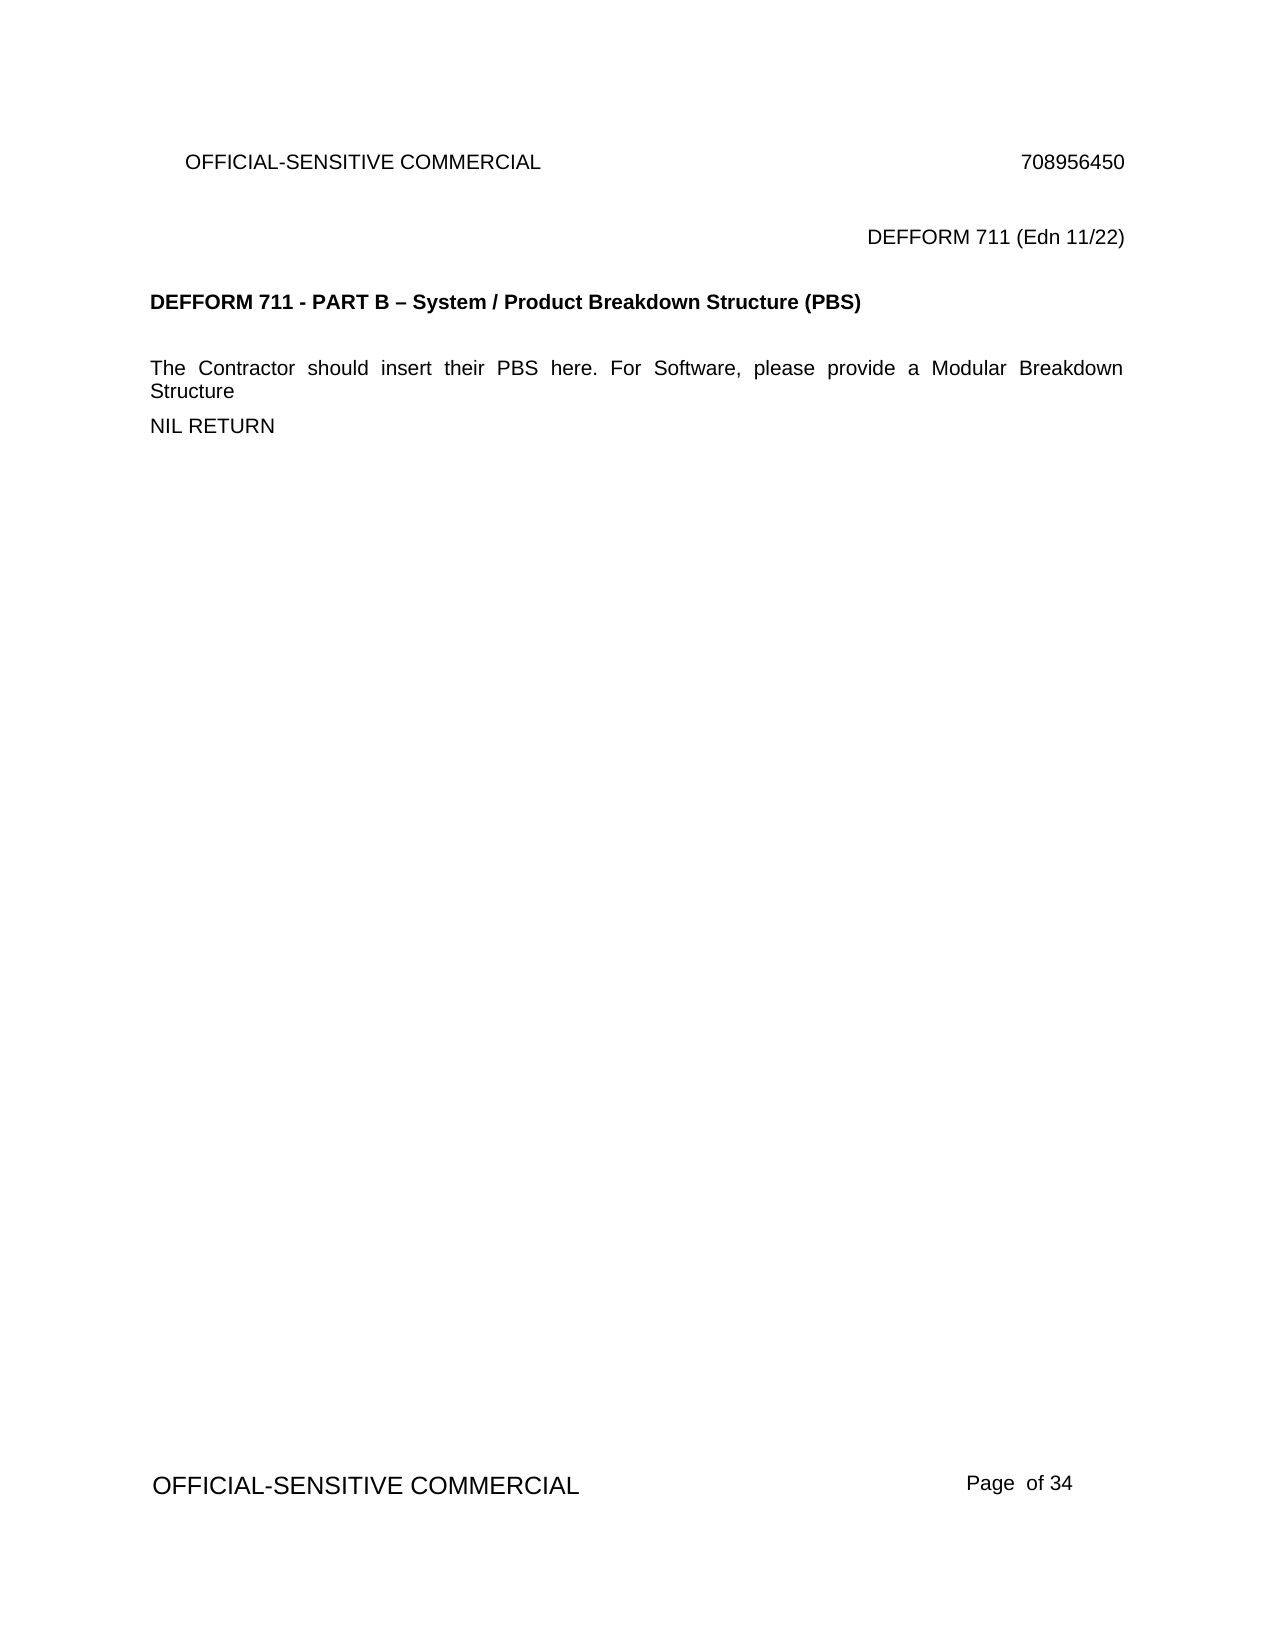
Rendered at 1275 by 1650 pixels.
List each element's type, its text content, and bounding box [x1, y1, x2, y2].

text The Contractor should insert their PBS here. For Software, please provide a Modular Breakdown Structure [150, 355, 1125, 403]
text NIL RETURN [150, 414, 1125, 438]
text DEFFORM 711 (Edn 11/22) [150, 225, 1125, 249]
text DEFFORM 711 - PART B – System / Product Breakdown Structure (PBS) [150, 290, 1125, 314]
